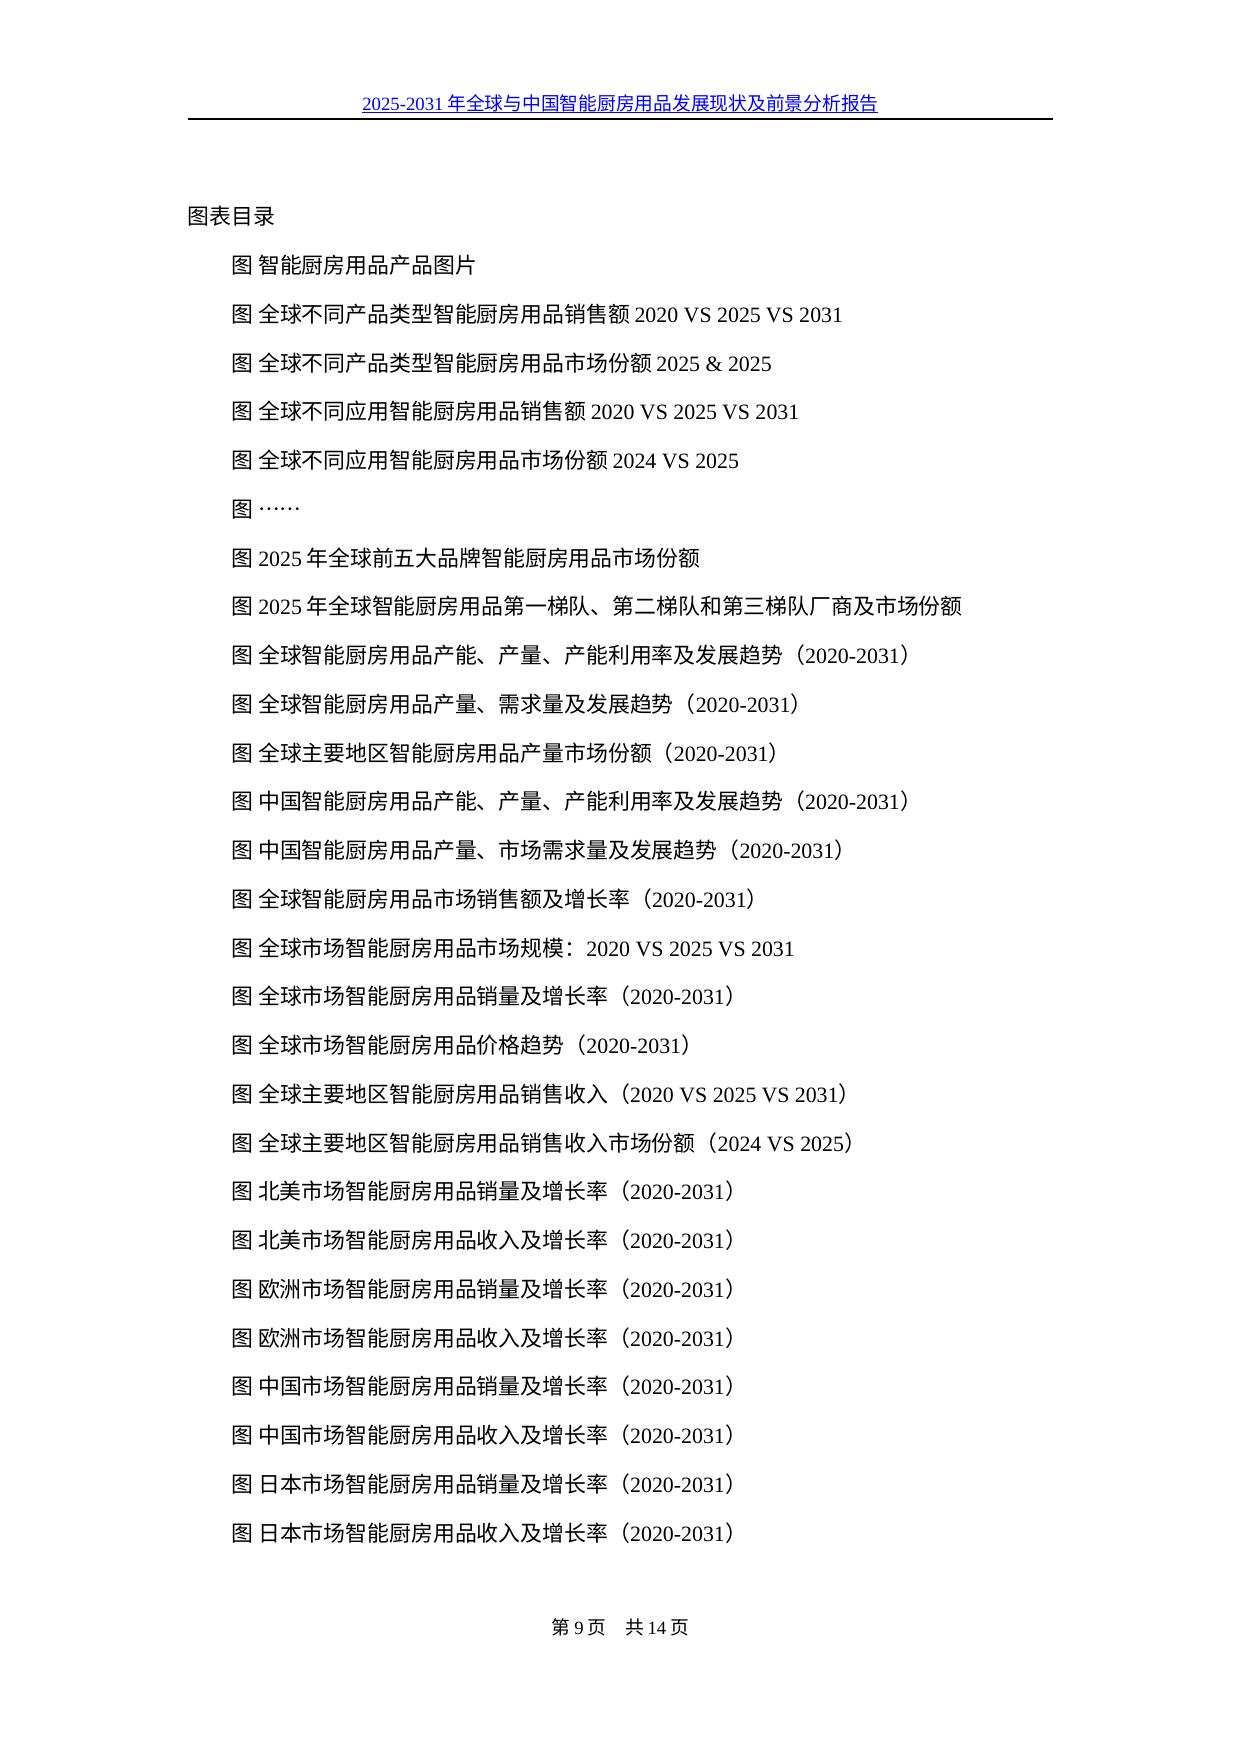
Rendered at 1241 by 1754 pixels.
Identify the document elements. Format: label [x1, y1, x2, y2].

text [187, 150, 1053, 1548]
